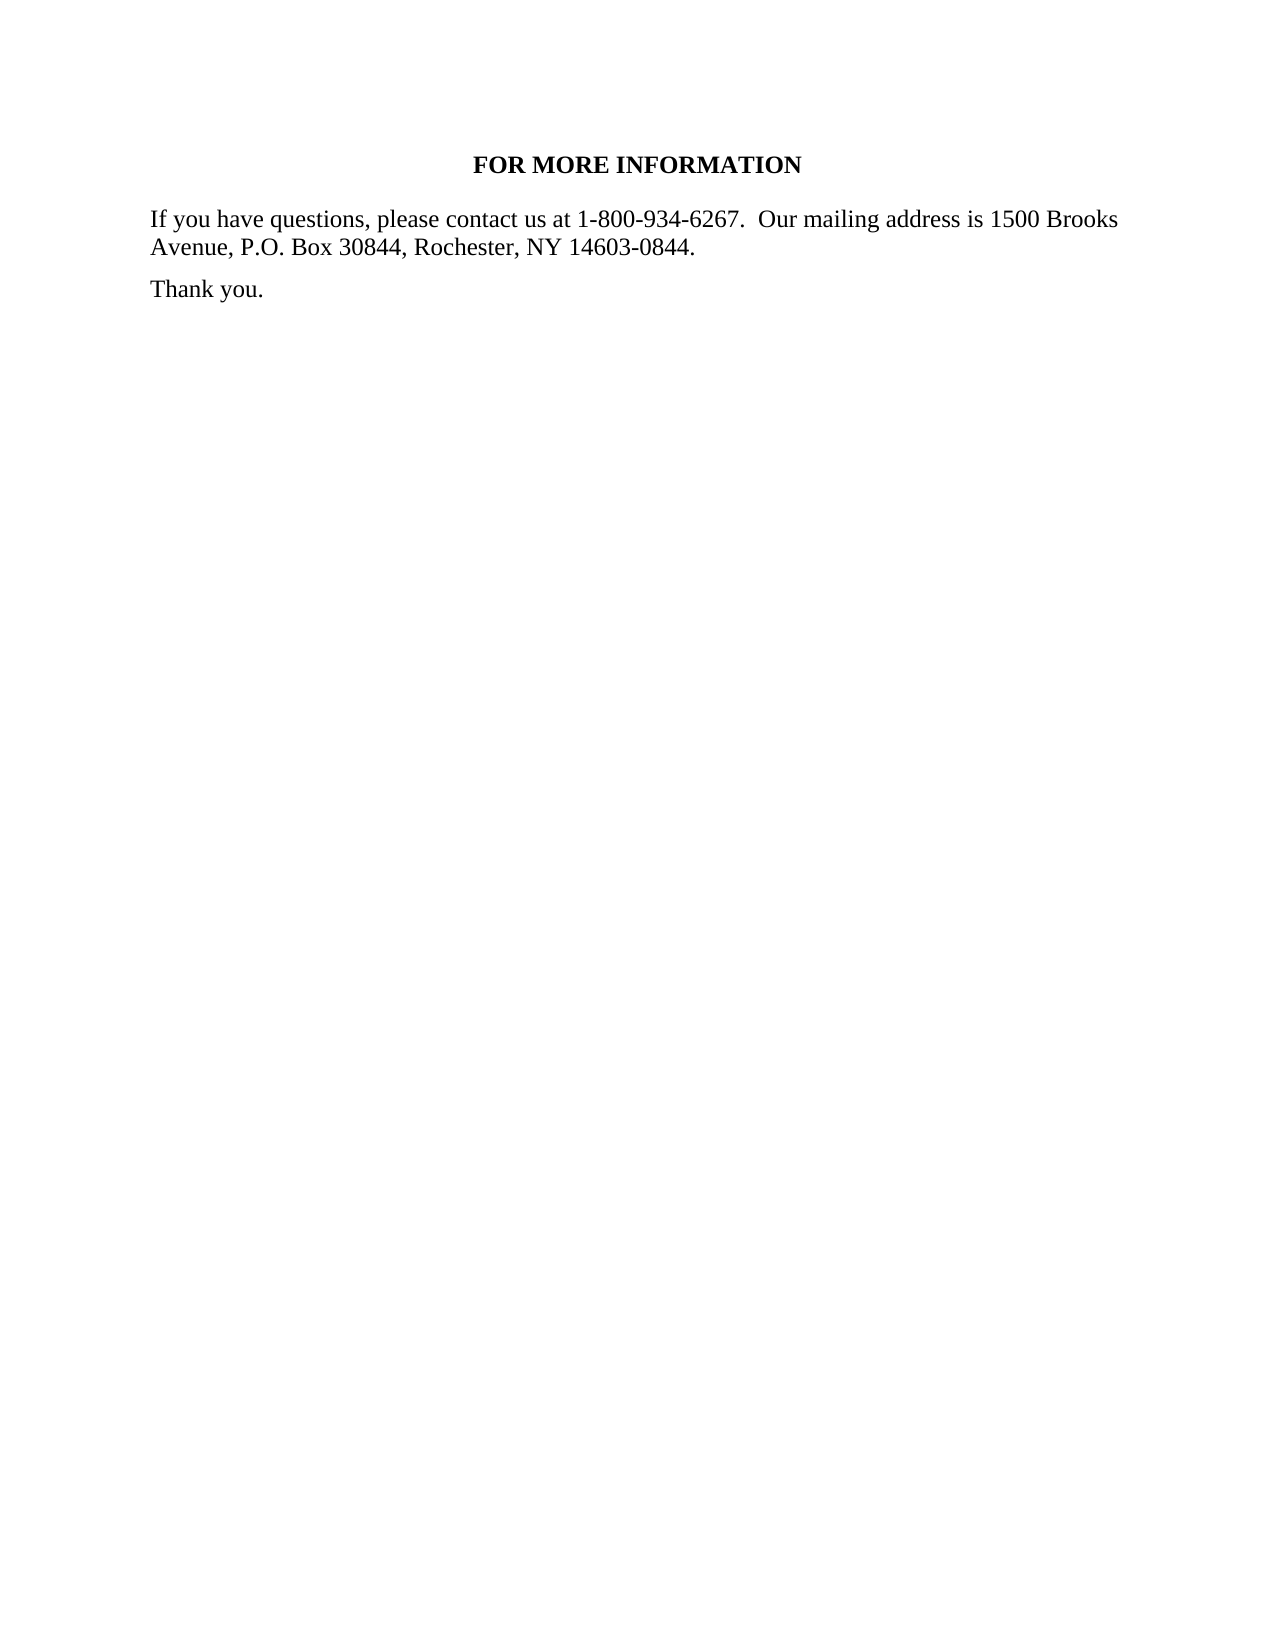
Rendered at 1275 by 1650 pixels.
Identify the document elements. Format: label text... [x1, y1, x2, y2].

text If you have questions, please contact us at 1-800-934-6267. Our mailing address is 1500 Brooks Avenue, P.O. Box 30844, Rochester, NY 14603-0844. [150, 204, 1125, 261]
title FOR MORE INFORMATION [150, 150, 1125, 179]
text Thank you. [150, 274, 1125, 302]
